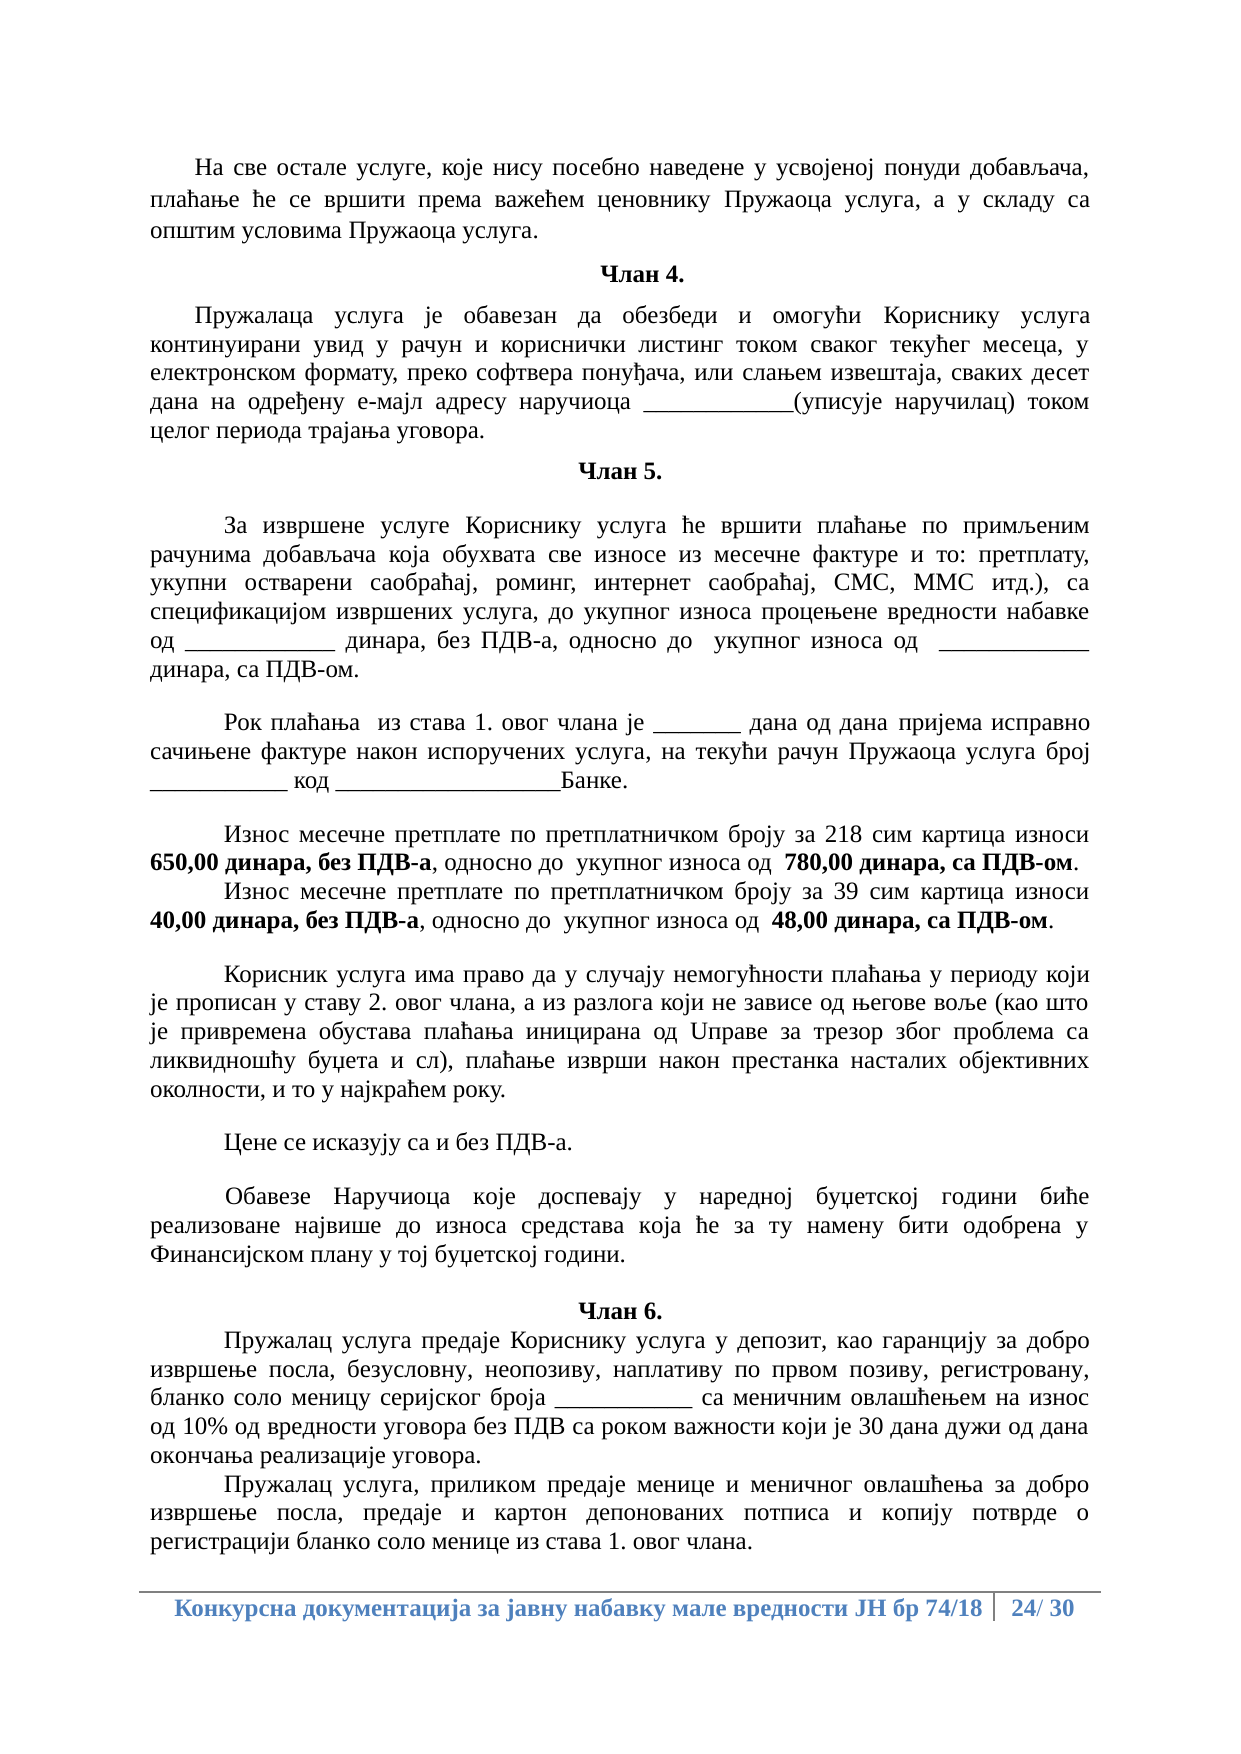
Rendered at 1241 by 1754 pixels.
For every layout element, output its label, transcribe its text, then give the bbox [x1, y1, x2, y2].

text Обавезе Наручиоца које доспевају у наредној буџетској години биће реализоване највише до износа средстава која ће за ту намену бити одобрена у Финансијском плану у тој буџетској години. [150, 1181, 1090, 1267]
text Износ месечне претплате по претплатничком броју за 39 сим картица износи 40,00 динара, без ПДВ-а, односно до укупног износа од 48,00 динара, са ПДВ-ом. [150, 876, 1090, 934]
text Члан 4. [150, 256, 1090, 287]
text Пружалаца услуга је обавезан да обезбеди и омогући Кориснику услуга континуирани увид у рачун и кориснички листинг током сваког текућег месеца, у електронском формату, преко софтвера понуђача, или слањем извештаја, сваких десет дана на одређену е-мајл адресу наручиоца ____________(уписује наручилац) током целог периода трајања уговора. [150, 300, 1090, 444]
text Члан 6. [150, 1296, 1090, 1325]
text Рок плаћања из става 1. овог члана је _______ дана од дана пријема исправно сачињене фактуре након испоручених услуга, на текући рачун Пружаоца услуга број ___________ код __________________Банке. [150, 707, 1090, 794]
text За извршене услуге Кориснику услуга ће вршити плаћање по примљеним рачунима добављача која обухвата све износе из месечне фактуре и то: претплату, укупни остварени саобраћај, роминг, интернет саобраћај, СМС, ММС итд.), са спецификацијом извршених услуга, до укупног износа процењене вредности набавке од ____________ динара, без ПДВ-а, односно до укупног износа од ____________ динара, са ПДВ-ом. [150, 510, 1090, 682]
text На све остале услуге, које нису посебно наведене у усвојеној понуди добављача, плаћање ће се вршити према важећем ценовнику Пружаоца услуга, а у складу са општим условима Пружаоца услуга. [150, 150, 1090, 244]
text Износ месечне претплате по претплатничком броју за 218 сим картица износи 650,00 динара, без ПДВ-а, односно до укупног износа од 780,00 динара, са ПДВ-ом. [150, 819, 1090, 876]
text Пружалац услуга предаје Кориснику услуга у депозит, као гаранцију за добро извршење посла, безусловну, неопозиву, наплативу по првом позиву, регистровану, бланко соло меницу серијског броја ___________ са меничним овлашћењем на износ од 10% од вредности уговора без ПДВ са роком важности који је 30 дана дужи од дана окончања реализације уговора. [150, 1325, 1090, 1469]
text Члан 5. [150, 456, 1090, 485]
text Корисник услуга има право да у случају немогућности плаћања у периоду који је прописан у ставу 2. овог члана, а из разлога који не зависе од његове воље (као што је привремена обустава плаћања иницирана од Uправе за трезор због проблема са ликвидношћу буџета и сл), плаћање изврши након престанка насталих објективних околности, и то у најкраћем року. [150, 959, 1090, 1102]
text Цене се исказују са и без ПДВ-а. [150, 1127, 1090, 1156]
text Пружалац услуга, приликом предаје менице и меничног овлашћења за добро извршење посла, предаје и картон депонованих потписа и копију потврде о регистрацији бланко соло менице из става 1. овог члана. [150, 1469, 1090, 1555]
